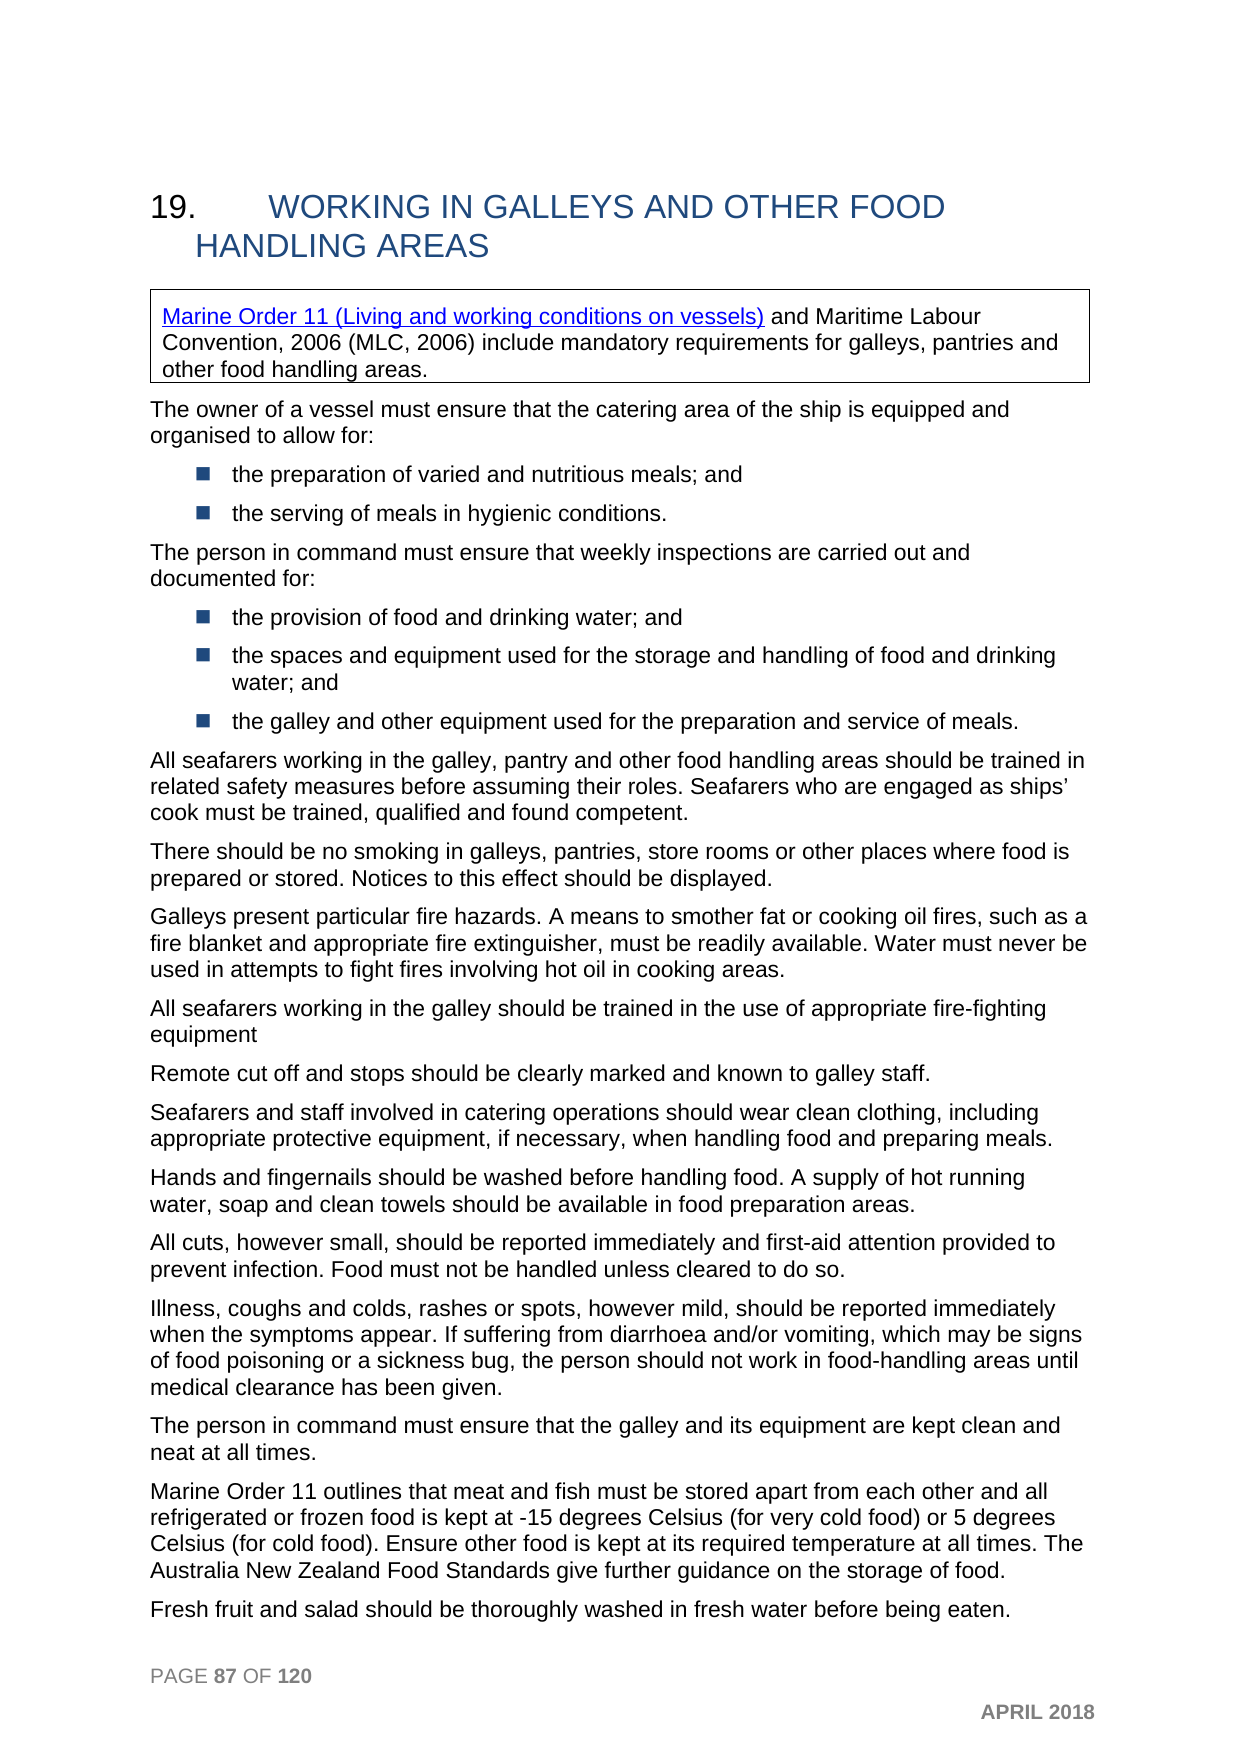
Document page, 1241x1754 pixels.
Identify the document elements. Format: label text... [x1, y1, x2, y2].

text Hands and fingernails should be washed before handling food. A supply of hot running water, soap and clean towels should be available in food preparation areas. [150, 1164, 1090, 1217]
table_header Marine Order 11 (Living and working conditions on vessels) and Maritime Labour Convention, 2006 (MLC, 2006) include mandatory requirements for galleys, pantries and other food handling areas. [151, 290, 1089, 382]
list the preparation of varied and nutritious meals; and [194, 461, 1090, 487]
text Marine Order 11 outlines that meat and fish must be stored apart from each other and all refrigerated or frozen food is kept at -15 degrees Celsius (for very cold food) or 5 degrees Celsius (for cold food). Ensure other food is kept at its required temperature at all times. The Australia New Zealand Food Standards give further guidance on the storage of food. [150, 1478, 1090, 1583]
text The person in command must ensure that the galley and its equipment are kept clean and neat at all times. [150, 1412, 1090, 1465]
text Illness, coughs and colds, rashes or spots, however mild, should be reported immediately when the symptoms appear. If suffering from diarrhoea and/or vomiting, which may be signs of food poisoning or a sickness bug, the person should not work in food-handling areas until medical clearance has been given. [150, 1294, 1090, 1400]
list the provision of food and drinking water; and [194, 604, 1090, 630]
text All cuts, however small, should be reported immediately and first-aid attention provided to prevent infection. Food must not be handled unless cleared to do so. [150, 1229, 1090, 1282]
list the serving of meals in hygienic conditions. [194, 499, 1090, 526]
text Remote cut off and stops should be clearly marked and known to galley staff. [150, 1060, 1090, 1086]
subtitle Working in galleys and other food handling areas [150, 187, 1090, 264]
text Galleys present particular fire hazards. A means to smother fat or cooking oil fires, such as a fire blanket and appropriate fire extinguisher, must be readily available. Water must never be used in attempts to fight fires involving hot oil in cooking areas. [150, 903, 1090, 982]
text All seafarers working in the galley, pantry and other food handling areas should be trained in related safety measures before assuming their roles. Seafarers who are engaged as ships’ cook must be trained, qualified and found competent. [150, 747, 1090, 826]
list the galley and other equipment used for the preparation and service of meals. [194, 708, 1090, 734]
text There should be no smoking in galleys, pantries, store rooms or other places where food is prepared or stored. Notices to this effect should be displayed. [150, 838, 1090, 891]
list the spaces and equipment used for the storage and handling of food and drinking water; and [194, 642, 1090, 695]
text The owner of a vessel must ensure that the catering area of the ship is equipped and organised to allow for: [150, 396, 1090, 448]
text Seafarers and staff involved in catering operations should wear clean clothing, including appropriate protective equipment, if necessary, when handling food and preparing meals. [150, 1099, 1090, 1152]
text Fresh fruit and salad should be thoroughly washed in fresh water before being eaten. [150, 1596, 1090, 1622]
text All seafarers working in the galley should be trained in the use of appropriate fire-fighting equipment [150, 995, 1090, 1048]
text The person in command must ensure that weekly inspections are carried out and documented for: [150, 538, 1090, 591]
